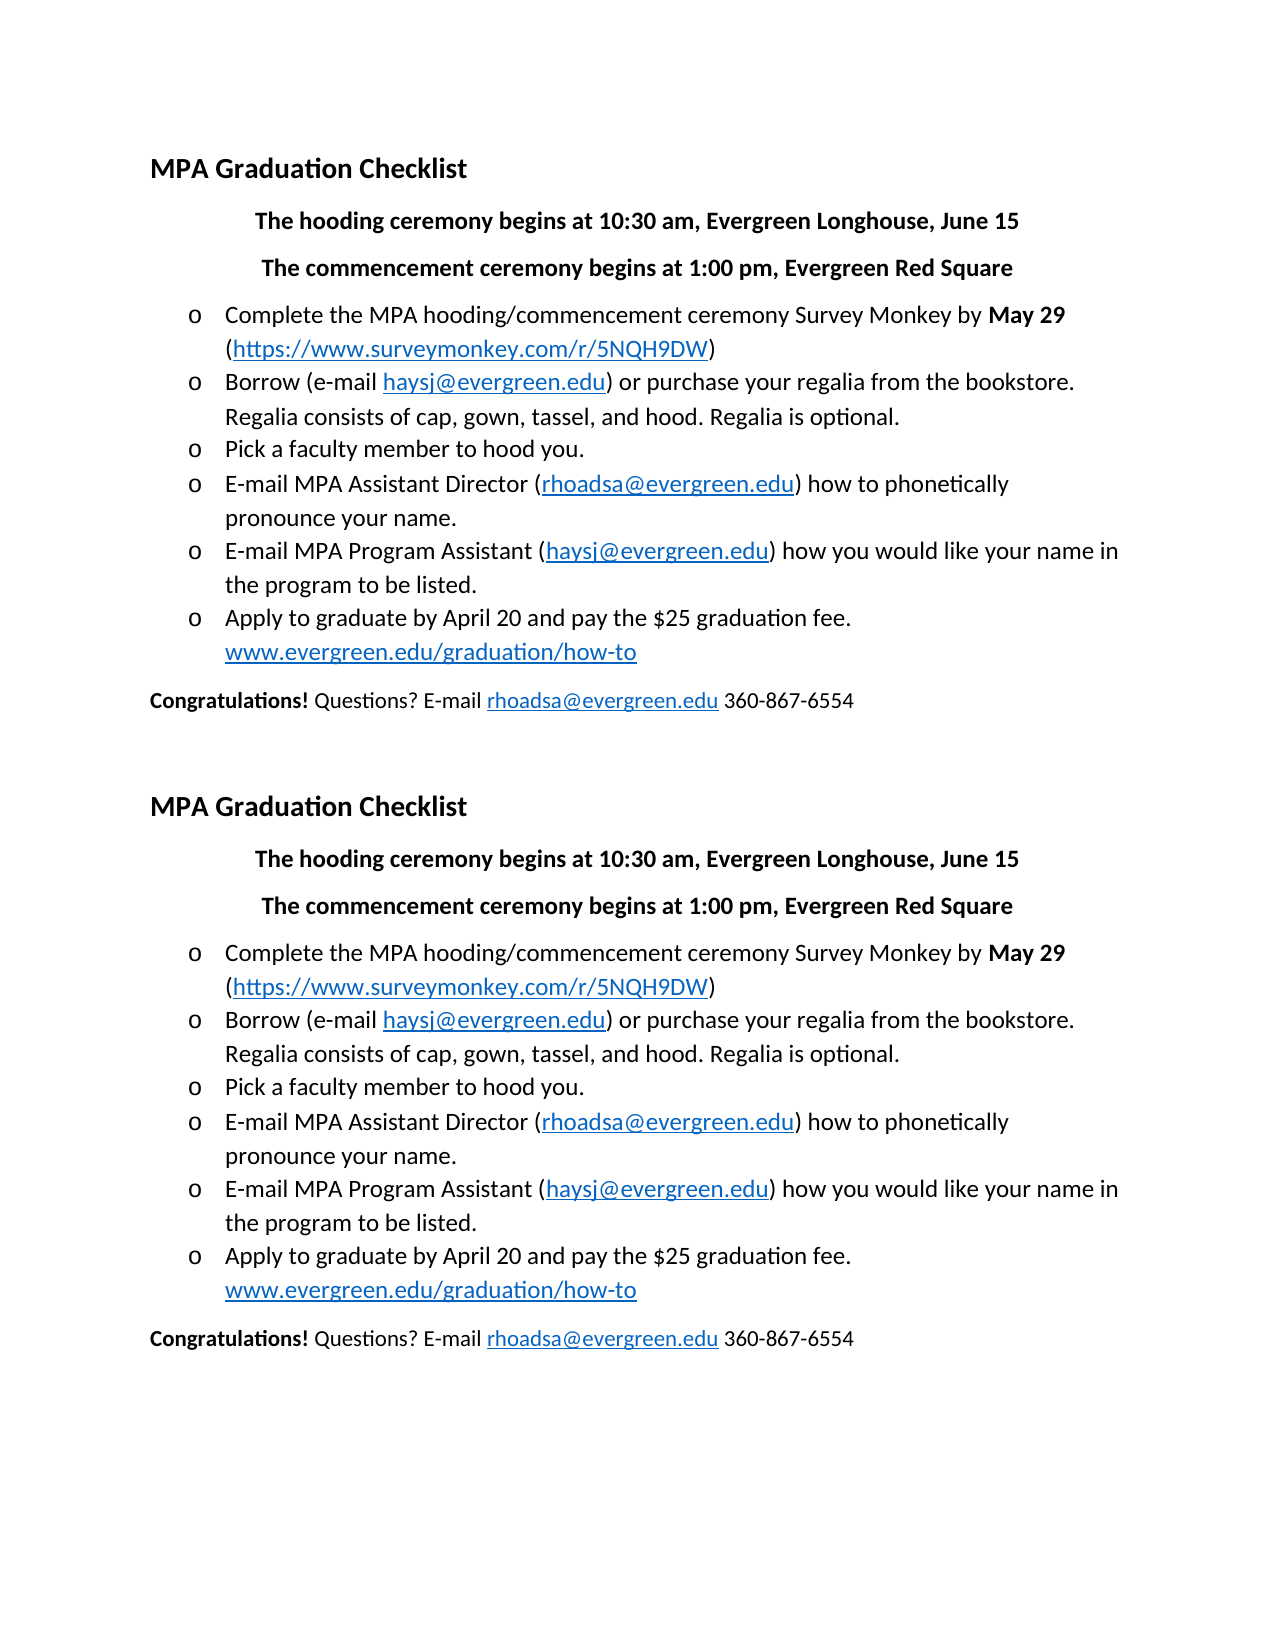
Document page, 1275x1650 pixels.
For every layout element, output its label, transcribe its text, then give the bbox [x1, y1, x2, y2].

text Congratulations! Questions? E-mail rhoadsa@evergreen.edu 360-867-6554 [150, 1324, 1125, 1352]
list Pick a faculty member to hood you. [187, 434, 1125, 465]
text The hooding ceremony begins at 10:30 am, Evergreen Longhouse, June 15 [150, 205, 1125, 236]
list E-mail MPA Program Assistant (haysj@evergreen.edu) how you would like your name in the program to be listed. [187, 535, 1125, 600]
list E-mail MPA Program Assistant (haysj@evergreen.edu) how you would like your name in the program to be listed. [187, 1173, 1125, 1237]
list Complete the MPA hooding/commencement ceremony Survey Monkey by May 29 (https://www.surveymonkey.com/r/5NQH9DW) [187, 937, 1125, 1002]
list Pick a faculty member to hood you. [187, 1071, 1125, 1103]
text The commencement ceremony begins at 1:00 pm, Evergreen Red Square [150, 252, 1125, 283]
text Congratulations! Questions? E-mail rhoadsa@evergreen.edu 360-867-6554 [150, 686, 1125, 714]
text The commencement ceremony begins at 1:00 pm, Evergreen Red Square [150, 890, 1125, 921]
list E-mail MPA Assistant Director (rhoadsa@evergreen.edu) how to phonetically pronounce your name. [187, 1106, 1125, 1170]
list E-mail MPA Assistant Director (rhoadsa@evergreen.edu) how to phonetically pronounce your name. [187, 468, 1125, 533]
text MPA Graduation Checklist [150, 788, 1125, 823]
list Borrow (e-mail haysj@evergreen.edu) or purchase your regalia from the bookstore. Regalia consists of cap, gown, tassel, and hood. Regalia is optional. [187, 1004, 1125, 1069]
text MPA Graduation Checklist [150, 150, 1125, 186]
list Complete the MPA hooding/commencement ceremony Survey Monkey by May 29 (https://www.surveymonkey.com/r/5NQH9DW) [187, 299, 1125, 364]
list Apply to graduate by April 20 and pay the $25 graduation fee. www.evergreen.edu/graduation/how-to [187, 602, 1125, 667]
list Borrow (e-mail haysj@evergreen.edu) or purchase your regalia from the bookstore. Regalia consists of cap, gown, tassel, and hood. Regalia is optional. [187, 367, 1125, 431]
text The hooding ceremony begins at 10:30 am, Evergreen Longhouse, June 15 [150, 843, 1125, 873]
list Apply to graduate by April 20 and pay the $25 graduation fee. www.evergreen.edu/graduation/how-to [187, 1240, 1125, 1304]
